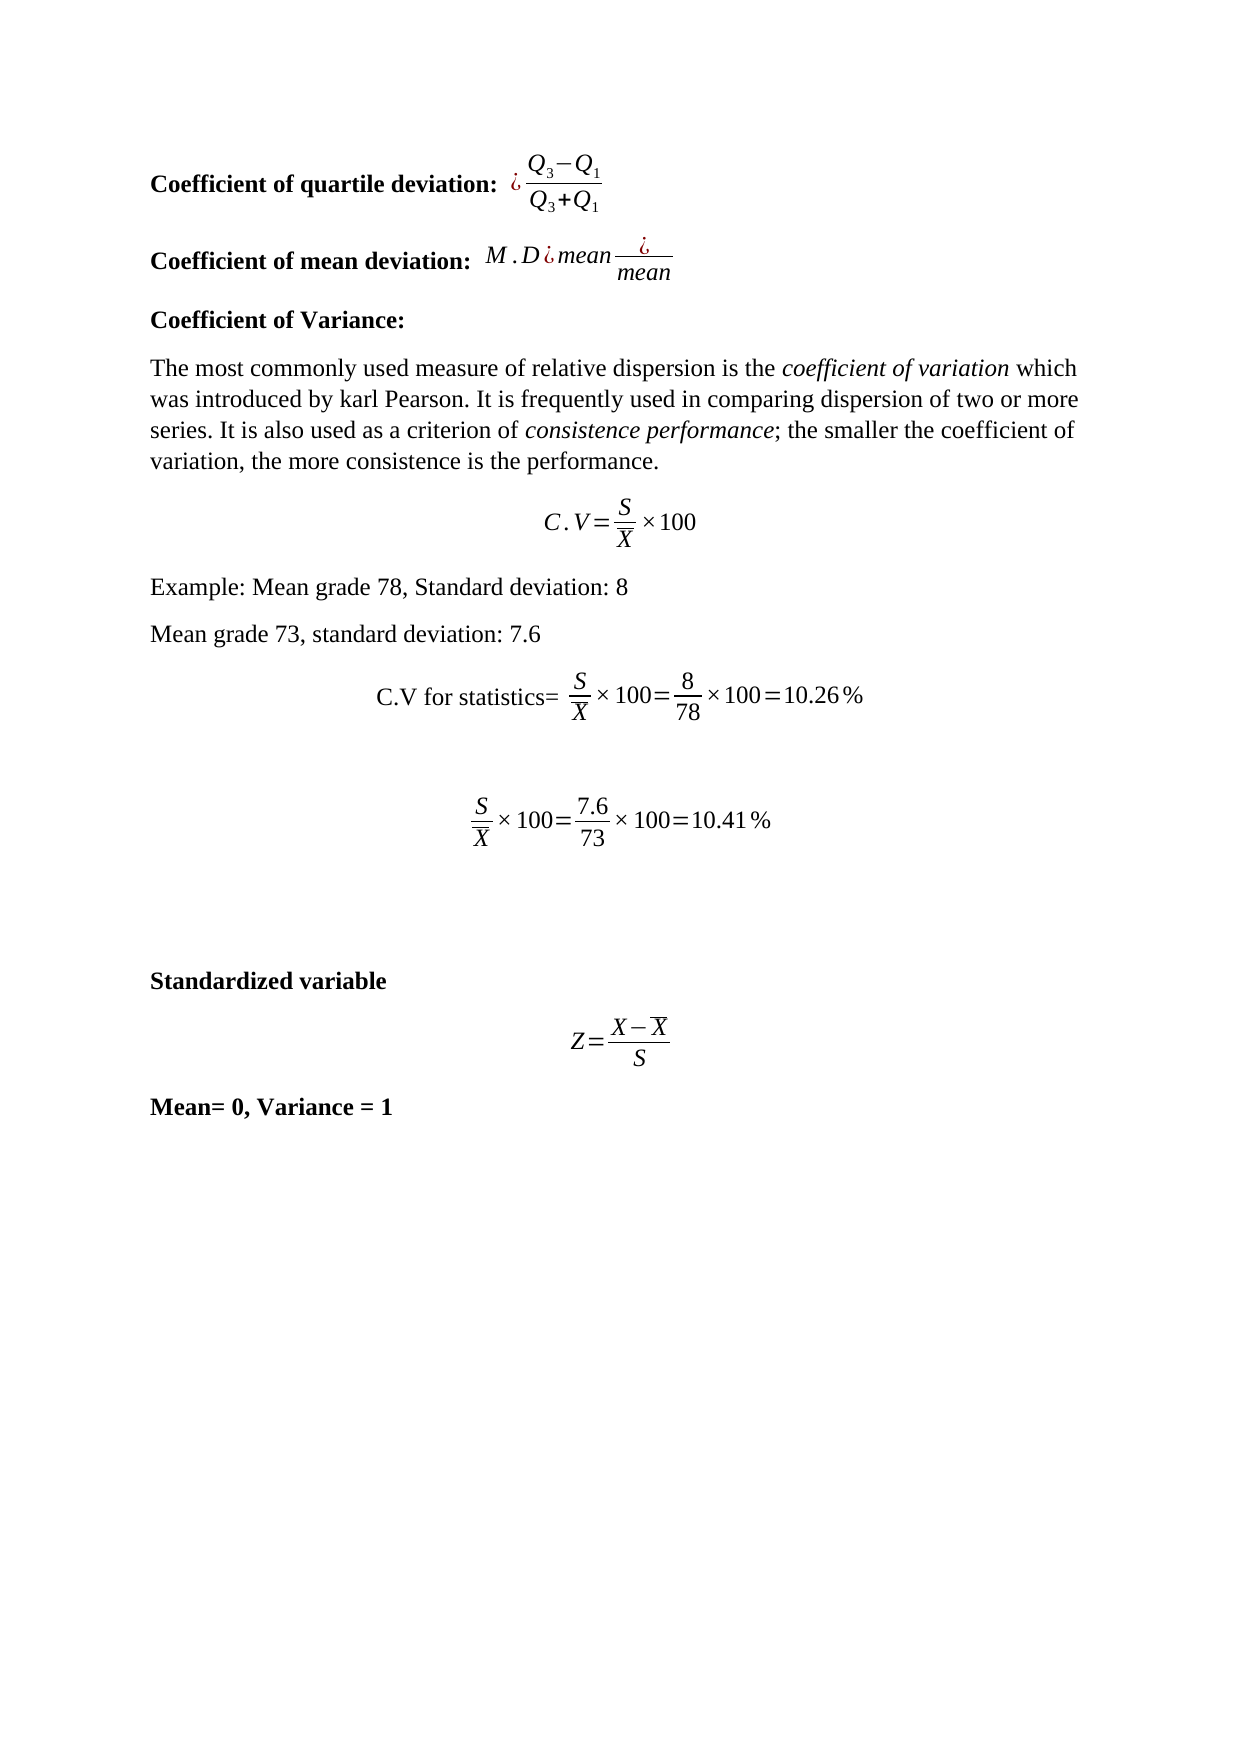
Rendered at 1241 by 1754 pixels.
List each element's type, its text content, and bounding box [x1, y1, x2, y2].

text C.V for statistics= [150, 667, 1090, 726]
text Example: Mean grade 78, Standard deviation: 8 [150, 572, 1090, 601]
text Mean grade 73, standard deviation: 7.6 [150, 619, 1090, 648]
text Standardized variable [150, 966, 1090, 995]
text Coefficient of mean deviation: [150, 235, 1090, 286]
text Mean= 0, Variance = 1 [150, 1092, 1090, 1120]
text The most commonly used measure of relative dispersion is the coefficient of variation which was introduced by karl Pearson. It is frequently used in comparing dispersion of two or more series. It is also used as a criterion of consistence performance; the smaller the coefficient of variation, the more consistence is the performance. [150, 353, 1090, 475]
text Coefficient of quartile deviation: [150, 150, 1090, 216]
text Coefficient of Variance: [150, 305, 1090, 334]
